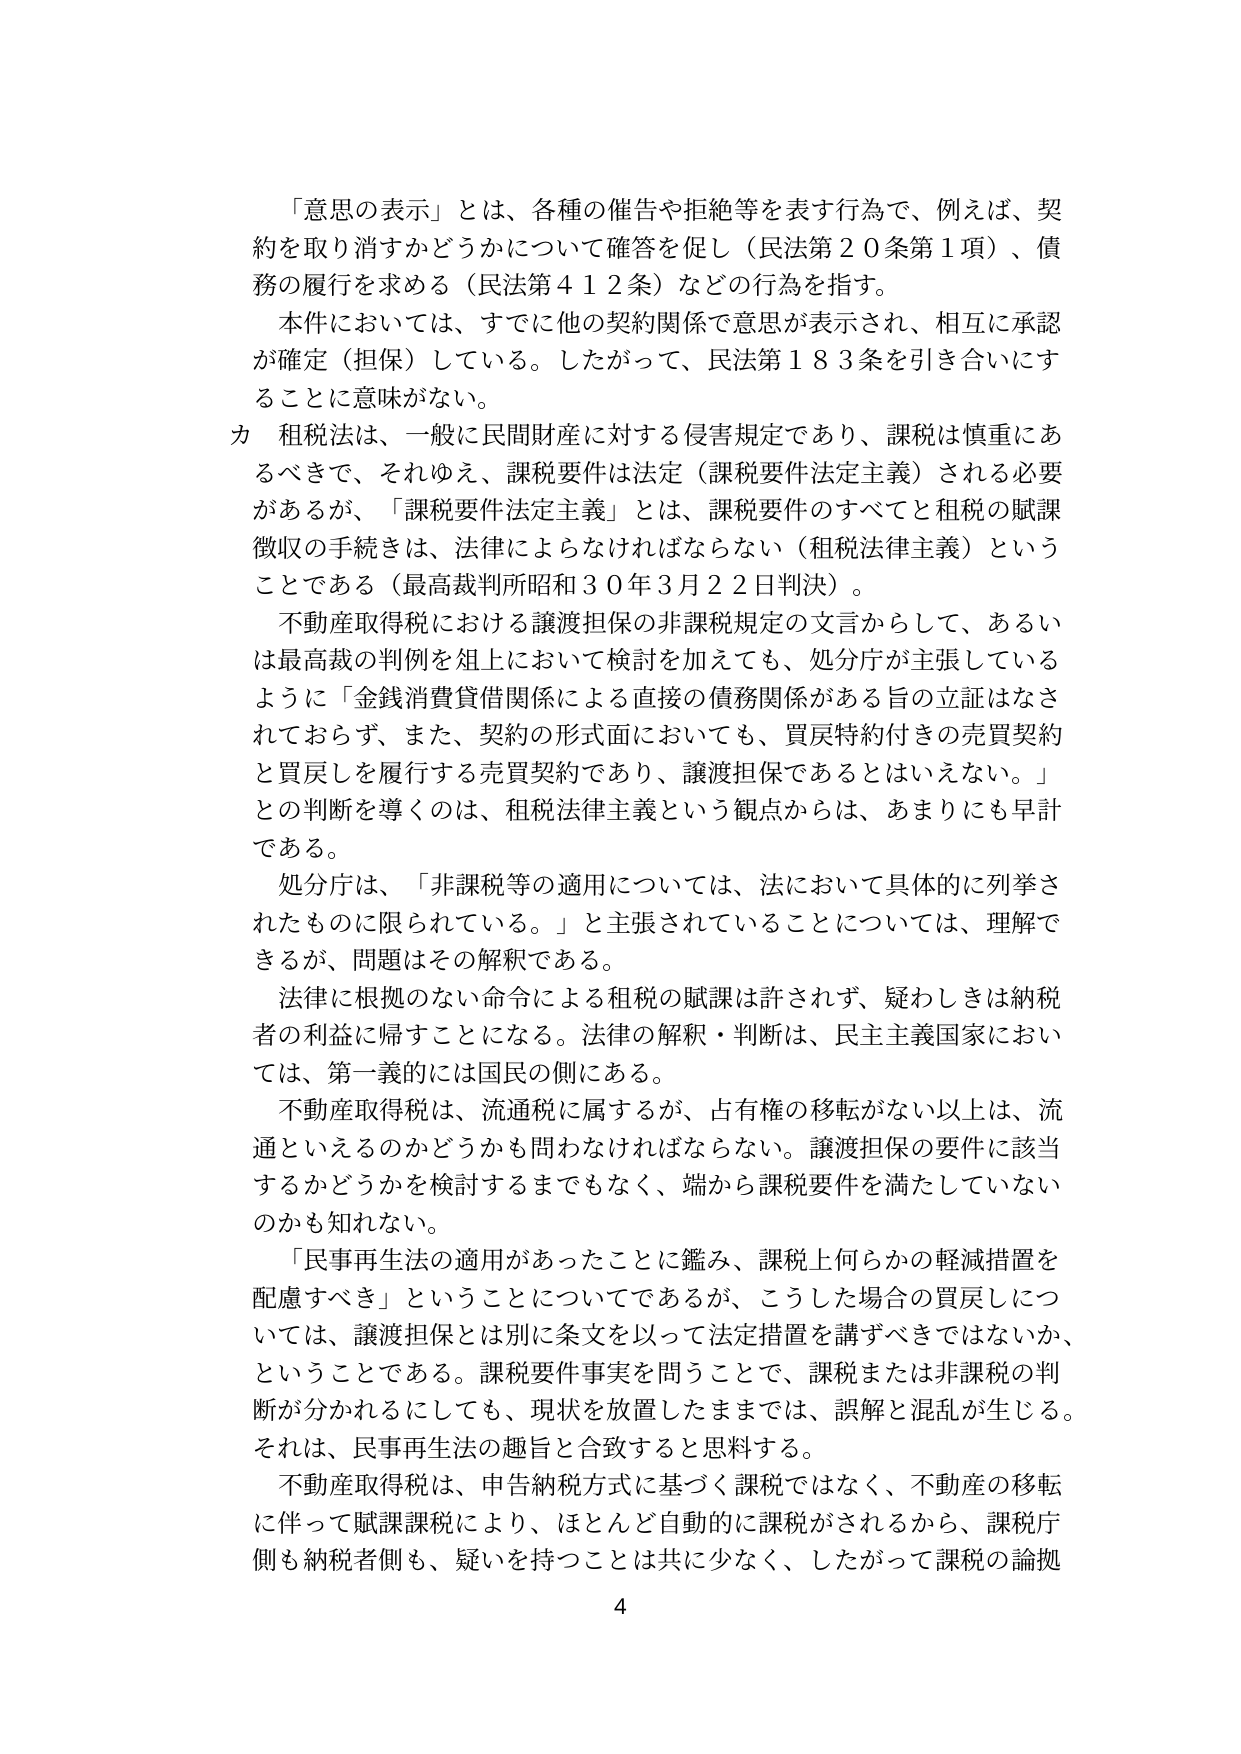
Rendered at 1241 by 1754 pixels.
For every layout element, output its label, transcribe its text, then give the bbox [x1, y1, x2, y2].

text 「民事再生法の適用があったことに鑑み、課税上何らかの軽減措置を配慮すべき」ということについてであるが、こうした場合の買戻しについては、譲渡担保とは別に条文を以って法定措置を講ずべきではないか、ということである。課税要件事実を問うことで、課税または非課税の判断が分かれるにしても、現状を放置したままでは、誤解と混乱が生じる。それは、民事再生法の趣旨と合致すると思料する。 [177, 1240, 1063, 1465]
text 処分庁は、「非課税等の適用については、法において具体的に列挙されたものに限られている。」と主張されていることについては、理解できるが、問題はその解釈である。 [177, 865, 1063, 978]
text カ 租税法は、一般に民間財産に対する侵害規定であり、課税は慎重にあるべきで、それゆえ、課税要件は法定（課税要件法定主義）される必要があるが、「課税要件法定主義」とは、課税要件のすべてと租税の賦課徴収の手続きは、法律によらなければならない（租税法律主義）ということである（最高裁判所昭和３０年３月２２日判決）。 [177, 415, 1063, 603]
text 法律に根拠のない命令による租税の賦課は許されず、疑わしきは納税者の利益に帰すことになる。法律の解釈・判断は、民主主義国家においては、第一義的には国民の側にある。 [177, 978, 1063, 1090]
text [177, 1465, 1063, 1578]
text 不動産取得税における譲渡担保の非課税規定の文言からして、あるいは最高裁の判例を俎上において検討を加えても、処分庁が主張しているように「金銭消費貸借関係による直接の債務関係がある旨の立証はなされておらず、また、契約の形式面においても、買戻特約付きの売買契約と買戻しを履行する売買契約であり、譲渡担保であるとはいえない。」との判断を導くのは、租税法律主義という観点からは、あまりにも早計である。 [177, 603, 1063, 865]
text 本件においては、すでに他の契約関係で意思が表示され、相互に承認が確定（担保）している。したがって、民法第１８３条を引き合いにすることに意味がない。 [177, 303, 1063, 415]
text 不動産取得税は、流通税に属するが、占有権の移転がない以上は、流通といえるのかどうかも問わなければならない。譲渡担保の要件に該当するかどうかを検討するまでもなく、端から課税要件を満たしていないのかも知れない。 [177, 1090, 1063, 1240]
text 「意思の表示」とは、各種の催告や拒絶等を表す行為で、例えば、契約を取り消すかどうかについて確答を促し（民法第２０条第１項）、債務の履行を求める（民法第４１２条）などの行為を指す。 [177, 190, 1063, 303]
